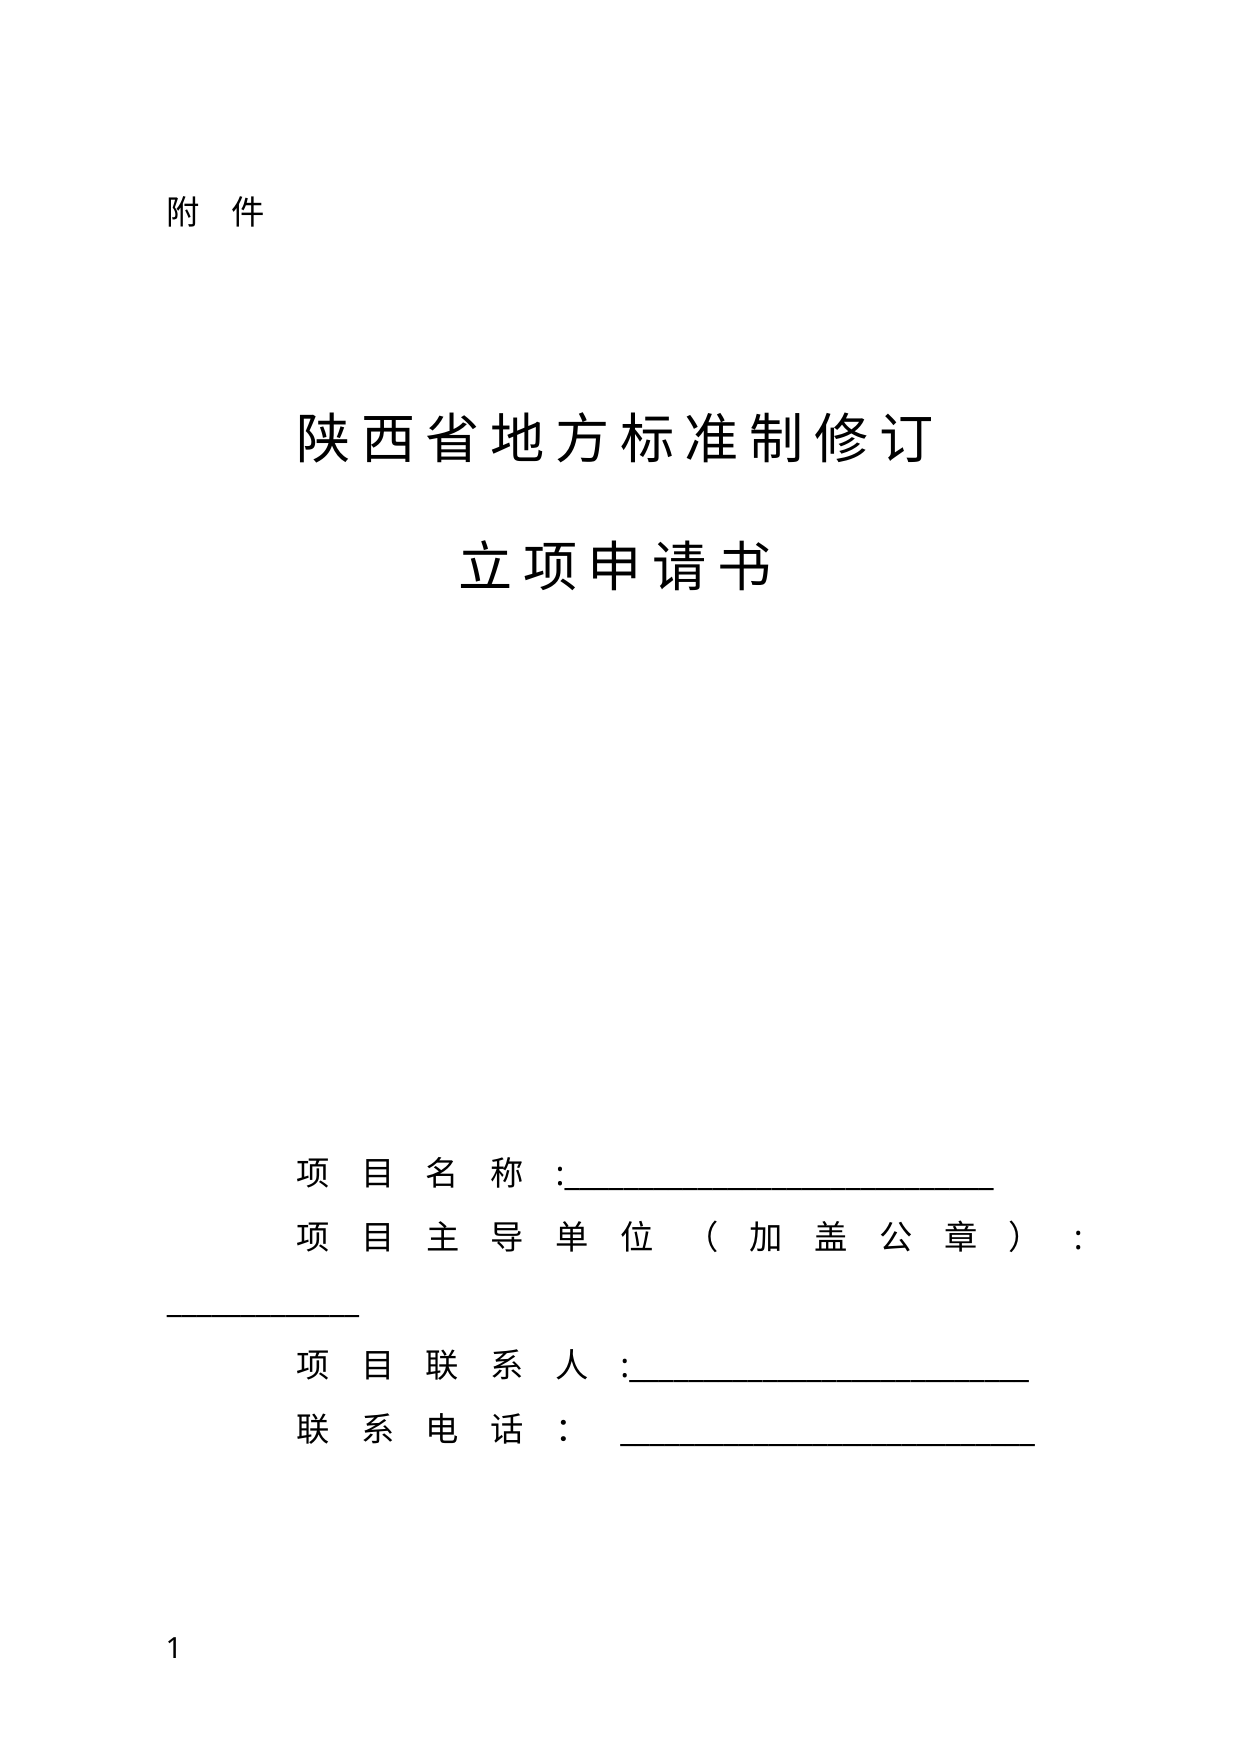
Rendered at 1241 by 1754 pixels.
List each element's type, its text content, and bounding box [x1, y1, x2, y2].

text 项目主导单位（加盖公章）:_____________ [167, 1203, 1074, 1331]
text 附件 [167, 178, 1074, 242]
text 陕西省地方标准制修订 [167, 370, 1074, 498]
text 立项申请书 [167, 498, 1074, 627]
text 项目名称:_____________________________ [167, 1139, 1074, 1203]
text 联系电话：____________________________ [167, 1395, 1074, 1459]
text 项目联系人:___________________________ [167, 1331, 1074, 1395]
